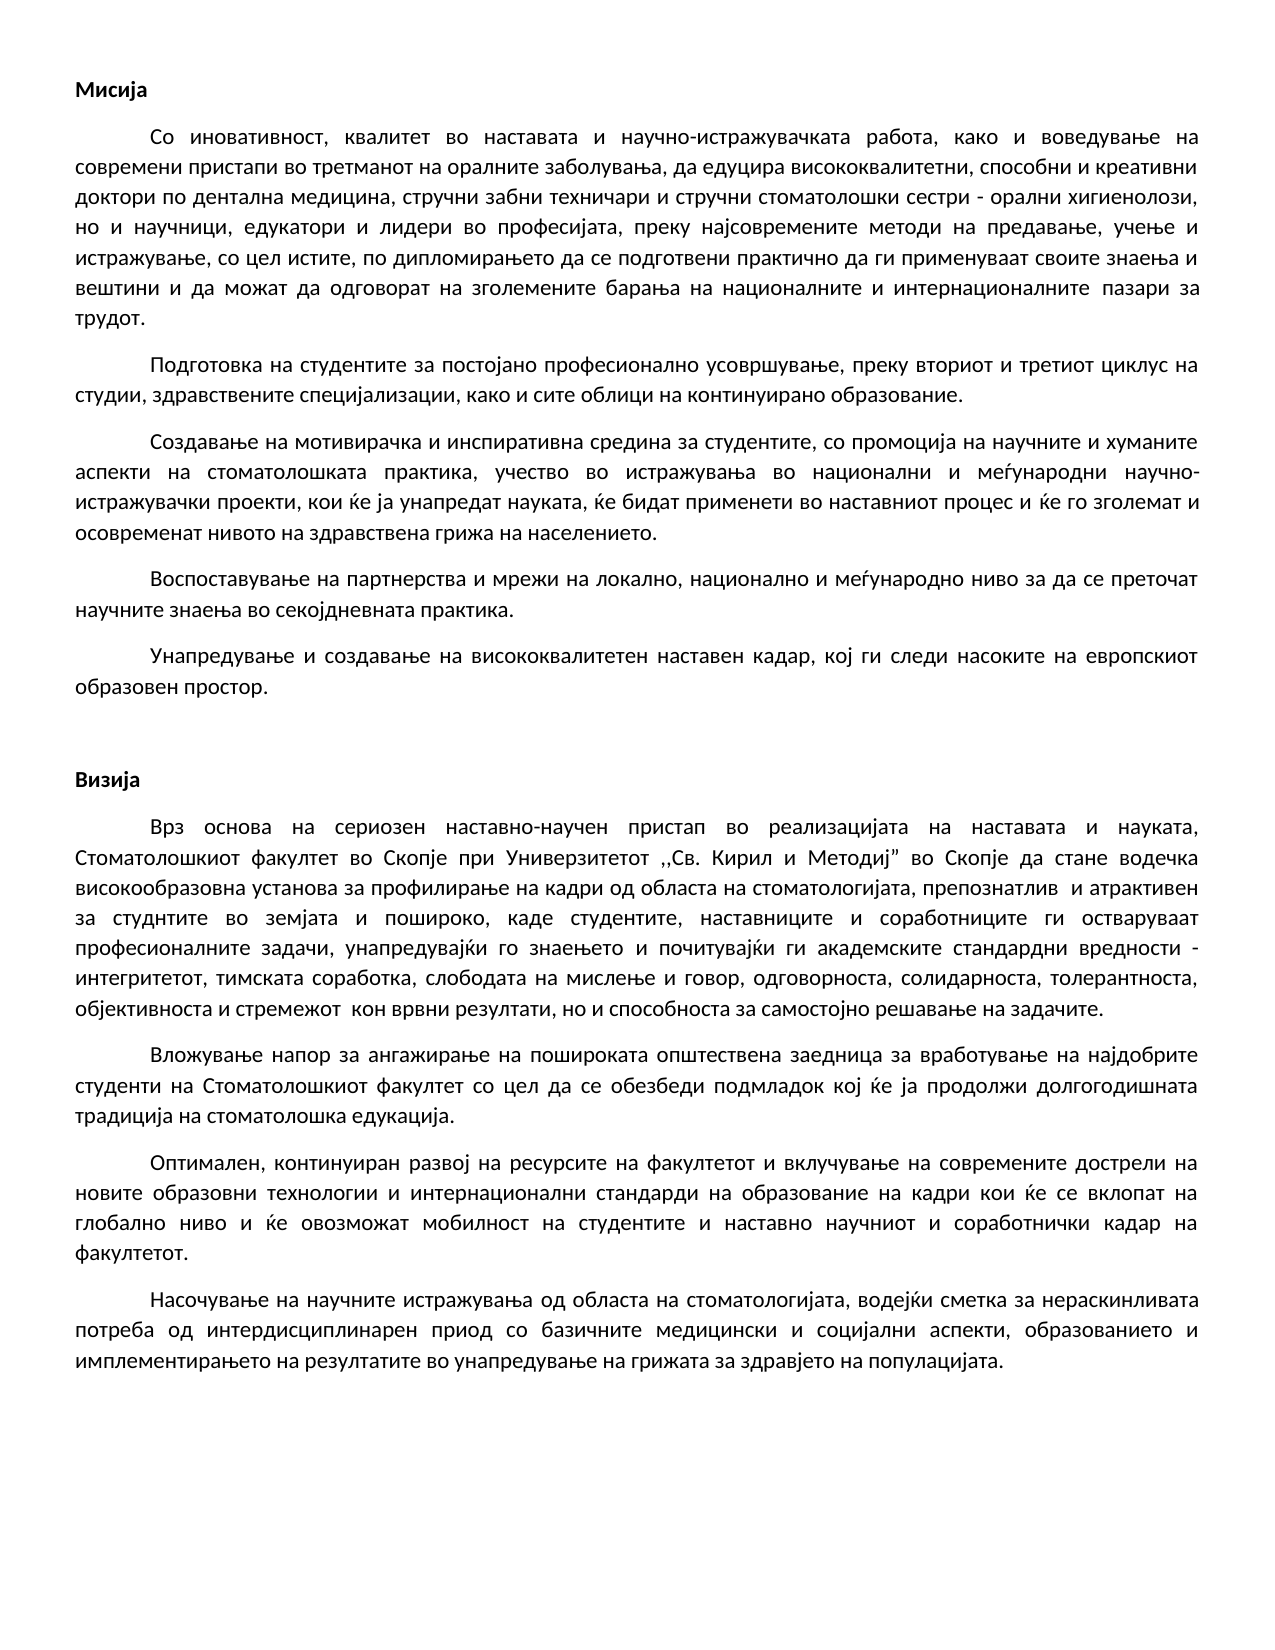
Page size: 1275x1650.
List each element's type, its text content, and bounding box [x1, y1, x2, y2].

text Создавање на мотивирачка и инспиративна средина за студентите, со промоција на научните и хуманите аспекти на стоматолошката практика, учество во истражувања во национални и меѓународни научно-истражувачки проекти, кои ќе ја унапредат науката, ќе бидат применети во наставниот процес и ќе го зголемат и осовременат нивото на здравствена грижа на населението. [75, 427, 1200, 546]
text Унапредување и создавање на висококвалитетен наставен кадар, кој ги следи насоките на европскиот образовен простор. [75, 642, 1200, 700]
text Подготовка на студентите за постојано професионално усовршување, преку вториот и третиот циклус на студии, здравствените специјализации, како и сите облици на континуирано образование. [75, 350, 1200, 408]
text Оптимален, континуиран развој на ресурсите на факултетот и вклучување на современите дострели на новите образовни технологии и интернационални стандарди на образование на кадри кои ќе се вклопат на глобално ниво и ќе овозможат мобилност на студентите и наставно научниот и соработнички кадар на факултетот. [75, 1148, 1200, 1267]
text Воспоставување на партнерства и мрежи на локално, национално и меѓународно ниво за да се преточат научните знаења во секојдневната практика. [75, 564, 1200, 623]
text Визија [75, 766, 1200, 794]
text Со иновативност, квалитет во наставата и научно-истражувачката работа, како и воведување на современи пристапи во третманот на оралните заболувања, да едуцира висококвалитетни, способни и креативни доктори по дентална медицина, стручни забни техничари и стручни стоматолошки сестри - орални хигиенолози, но и научници, едукатори и лидери во професијата, преку најсовремените методи на предавање, учење и истражување, со цел истите, по дипломирањето да се подготвени практично да ги применуваат своите знаења и вештини и да можат да одговорат на зголемените барања на националните и интернационалните пазари за трудот. [75, 122, 1200, 331]
text Мисија [75, 75, 1200, 103]
text Врз основа на сериозен наставно-научен пристап во реализацијата на наставата и науката, Стоматолошкиот факултет во Скопје при Универзитетот ,,Св. Кирил и Методиј” во Скопје да стане водечка високообразовна установа за профилирање на кадри од областа на стоматологијата, препознатлив и атрактивен за студнтите во земјата и пошироко, каде студентите, наставниците и соработниците ги остваруваат професионалните задачи, унапредувајќи го знаењето и почитувајќи ги академските стандардни вредности - интегритетот, тимската соработка, слободата на мислење и говор, одговорноста, солидарноста, толерантноста, објективноста и стремежот кон врвни резултати, но и способноста за самостојно решавање на задачите. [75, 812, 1200, 1022]
text Насочување на научните истражувања од областа на стоматологијата, водејќи сметка за нераскинливата потреба од интердисциплинарен приод со базичните медицински и социјални аспекти, образованието и имплементирањето на резултатите во унапредување на грижата за здравјето на популацијата. [75, 1285, 1200, 1374]
text Вложување напор за ангажирање на пошироката општествена заедница за вработување на најдобрите студенти на Стоматолошкиот факултет со цел да се обезбеди подмладок кој ќе ја продолжи долгогодишната традиција на стоматолошка едукација. [75, 1041, 1200, 1129]
